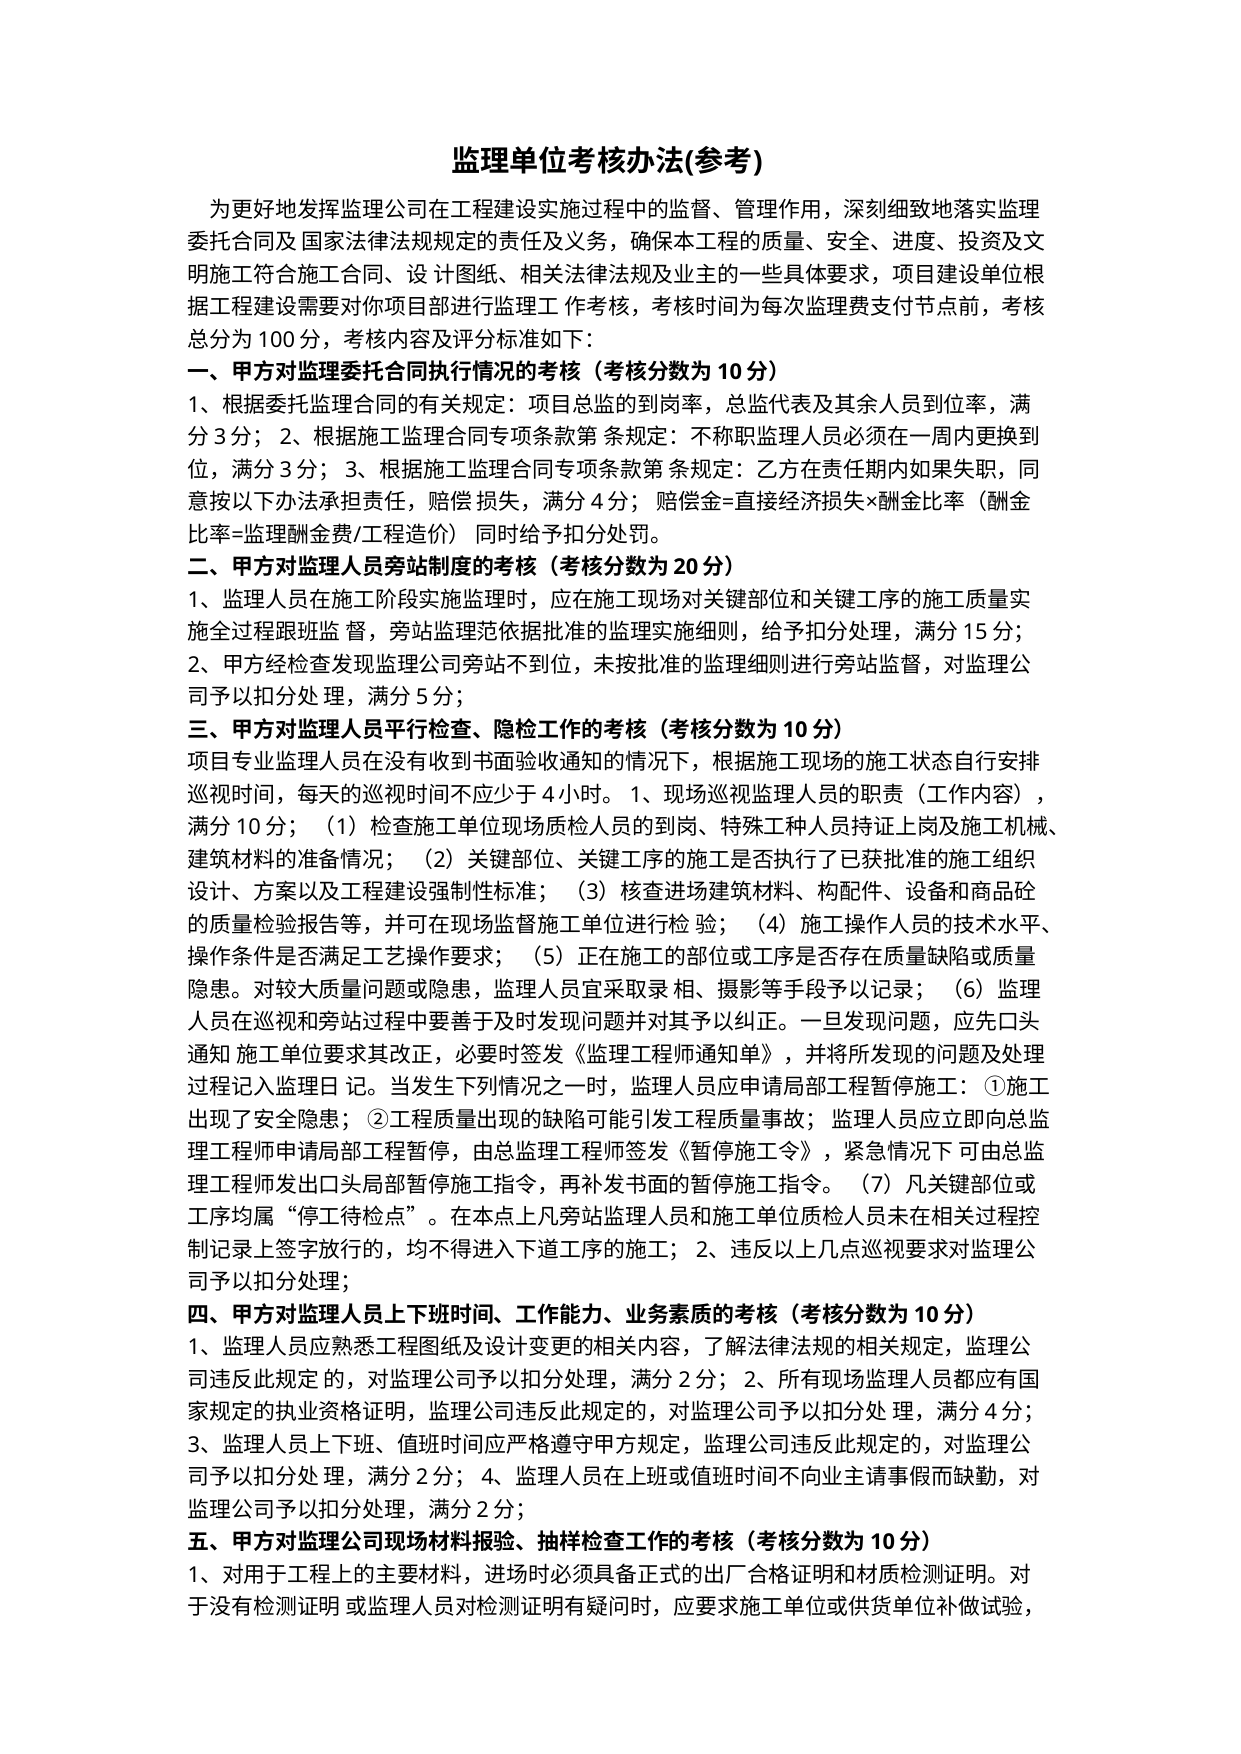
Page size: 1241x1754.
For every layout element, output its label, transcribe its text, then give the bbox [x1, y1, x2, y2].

text 1、根据委托监理合同的有关规定：项目总监的到岗率，总监代表及其余人员到位率，满分3分； 2、根据施工监理合同专项条款第 条规定：不称职监理人员必须在一周内更换到位，满分3分； 3、根据施工监理合同专项条款第 条规定：乙方在责任期内如果失职，同意按以下办法承担责任，赔偿 损失，满分4分； 赔偿金=直接经济损失×酬金比率（酬金比率=监理酬金费/工程造价） 同时给予扣分处罚。 [187, 386, 1053, 549]
text 五、甲方对监理公司现场材料报验、抽样检查工作的考核（考核分数为10分） [187, 1524, 1053, 1556]
text 1、监理人员在施工阶段实施监理时，应在施工现场对关键部位和关键工序的施工质量实施全过程跟班监 督，旁站监理范依据批准的监理实施细则，给予扣分处理，满分15分； 2、甲方经检查发现监理公司旁站不到位，未按批准的监理细则进行旁站监督，对监理公司予以扣分处 理，满分5分； [187, 581, 1053, 711]
text 1、监理人员应熟悉工程图纸及设计变更的相关内容，了解法律法规的相关规定，监理公司违反此规定 的，对监理公司予以扣分处理，满分2分； 2、所有现场监理人员都应有国家规定的执业资格证明，监理公司违反此规定的，对监理公司予以扣分处 理，满分4分； 3、监理人员上下班、值班时间应严格遵守甲方规定，监理公司违反此规定的，对监理公司予以扣分处 理，满分2分； 4、监理人员在上班或值班时间不向业主请事假而缺勤，对监理公司予以扣分处理，满分2分； [187, 1329, 1053, 1524]
text 三、甲方对监理人员平行检查、隐检工作的考核（考核分数为10分） [187, 711, 1053, 744]
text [187, 1556, 1053, 1621]
text 项目专业监理人员在没有收到书面验收通知的情况下，根据施工现场的施工状态自行安排巡视时间，每天的巡视时间不应少于4小时。 1、现场巡视监理人员的职责（工作内容），满分10分； （1）检查施工单位现场质检人员的到岗、特殊工种人员持证上岗及施工机械、建筑材料的准备情况； （2）关键部位、关键工序的施工是否执行了已获批准的施工组织设计、方案以及工程建设强制性标准； （3）核查进场建筑材料、构配件、设备和商品砼的质量检验报告等，并可在现场监督施工单位进行检 验； （4）施工操作人员的技术水平、操作条件是否满足工艺操作要求； （5）正在施工的部位或工序是否存在质量缺陷或质量隐患。对较大质量问题或隐患，监理人员宜采取录 相、摄影等手段予以记录； （6）监理人员在巡视和旁站过程中要善于及时发现问题并对其予以纠正。一旦发现问题，应先口头通知 施工单位要求其改正，必要时签发《监理工程师通知单》，并将所发现的问题及处理过程记入监理日 记。当发生下列情况之一时，监理人员应申请局部工程暂停施工： ①施工出现了安全隐患； ②工程质量出现的缺陷可能引发工程质量事故； 监理人员应立即向总监理工程师申请局部工程暂停，由总监理工程师签发《暂停施工令》，紧急情况下 可由总监理工程师发出口头局部暂停施工指令，再补发书面的暂停施工指令。 （7）凡关键部位或工序均属“停工待检点”。在本点上凡旁站监理人员和施工单位质检人员未在相关过程控制记录上签字放行的，均不得进入下道工序的施工； 2、违反以上几点巡视要求对监理公司予以扣分处理； [187, 744, 1053, 1296]
text 二、甲方对监理人员旁站制度的考核（考核分数为20分） [187, 549, 1053, 581]
text 四、甲方对监理人员上下班时间、工作能力、业务素质的考核（考核分数为10分） [187, 1296, 1053, 1329]
text 为更好地发挥监理公司在工程建设实施过程中的监督、管理作用，深刻细致地落实监理委托合同及 国家法律法规规定的责任及义务，确保本工程的质量、安全、进度、投资及文明施工符合施工合同、设 计图纸、相关法律法规及业主的一些具体要求，项目建设单位根据工程建设需要对你项目部进行监理工 作考核，考核时间为每次监理费支付节点前，考核总分为100分，考核内容及评分标准如下： [187, 191, 1053, 354]
text 监理单位考核办法(参考) [187, 126, 1053, 191]
text 一、甲方对监理委托合同执行情况的考核（考核分数为10分） [187, 354, 1053, 386]
